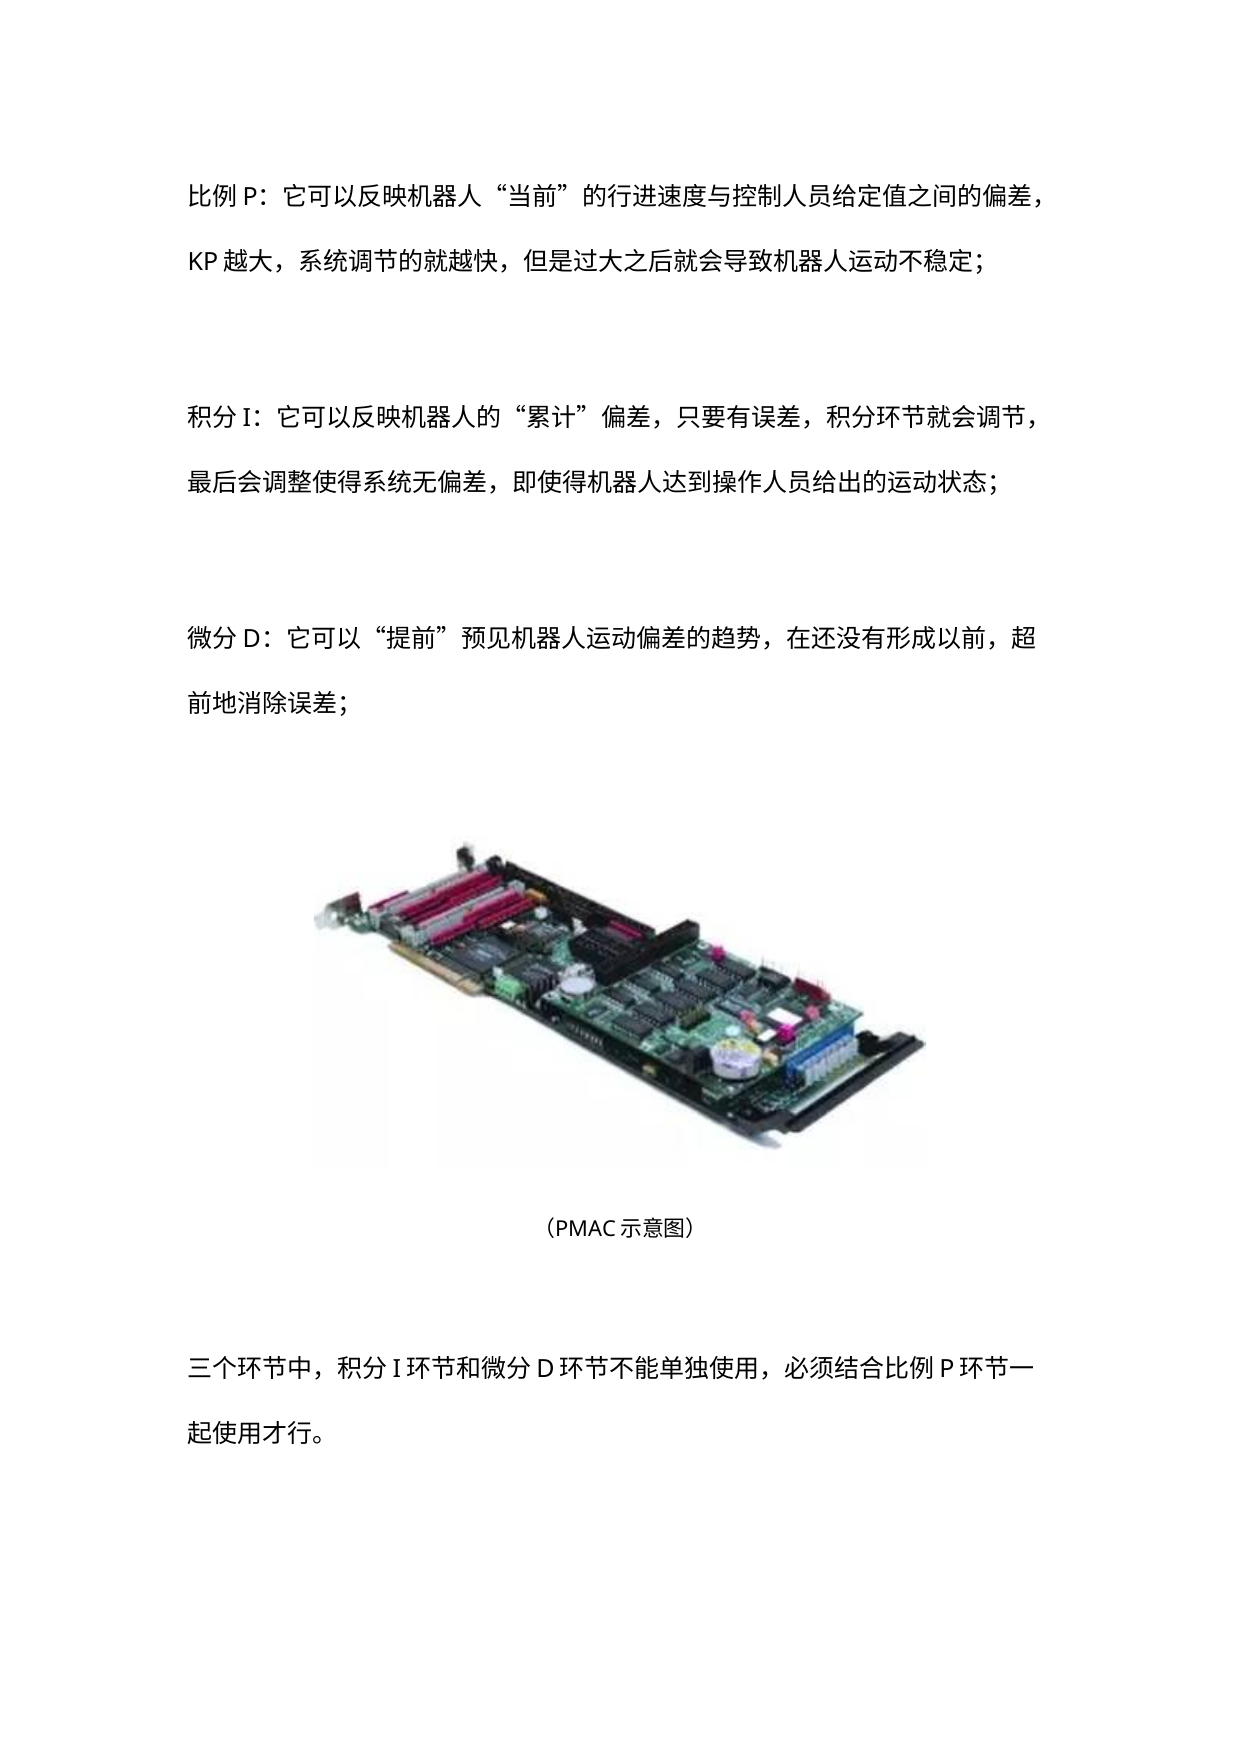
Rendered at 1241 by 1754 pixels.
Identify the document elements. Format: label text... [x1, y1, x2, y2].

text 微分D：它可以“提前”预见机器人运动偏差的趋势，在还没有形成以前，超前地消除误差； [187, 604, 1053, 734]
picture [313, 824, 927, 1169]
text 比例P：它可以反映机器人“当前”的行进速度与控制人员给定值之间的偏差，KP越大，系统调节的就越快，但是过大之后就会导致机器人运动不稳定； [187, 162, 1053, 292]
text 三个环节中，积分I环节和微分D环节不能单独使用，必须结合比例P环节一起使用才行。 [187, 1334, 1053, 1464]
text 积分I：它可以反映机器人的“累计”偏差，只要有误差，积分环节就会调节，最后会调整使得系统无偏差，即使得机器人达到操作人员给出的运动状态； [187, 383, 1053, 513]
text （PMAC示意图） [187, 1211, 1053, 1244]
